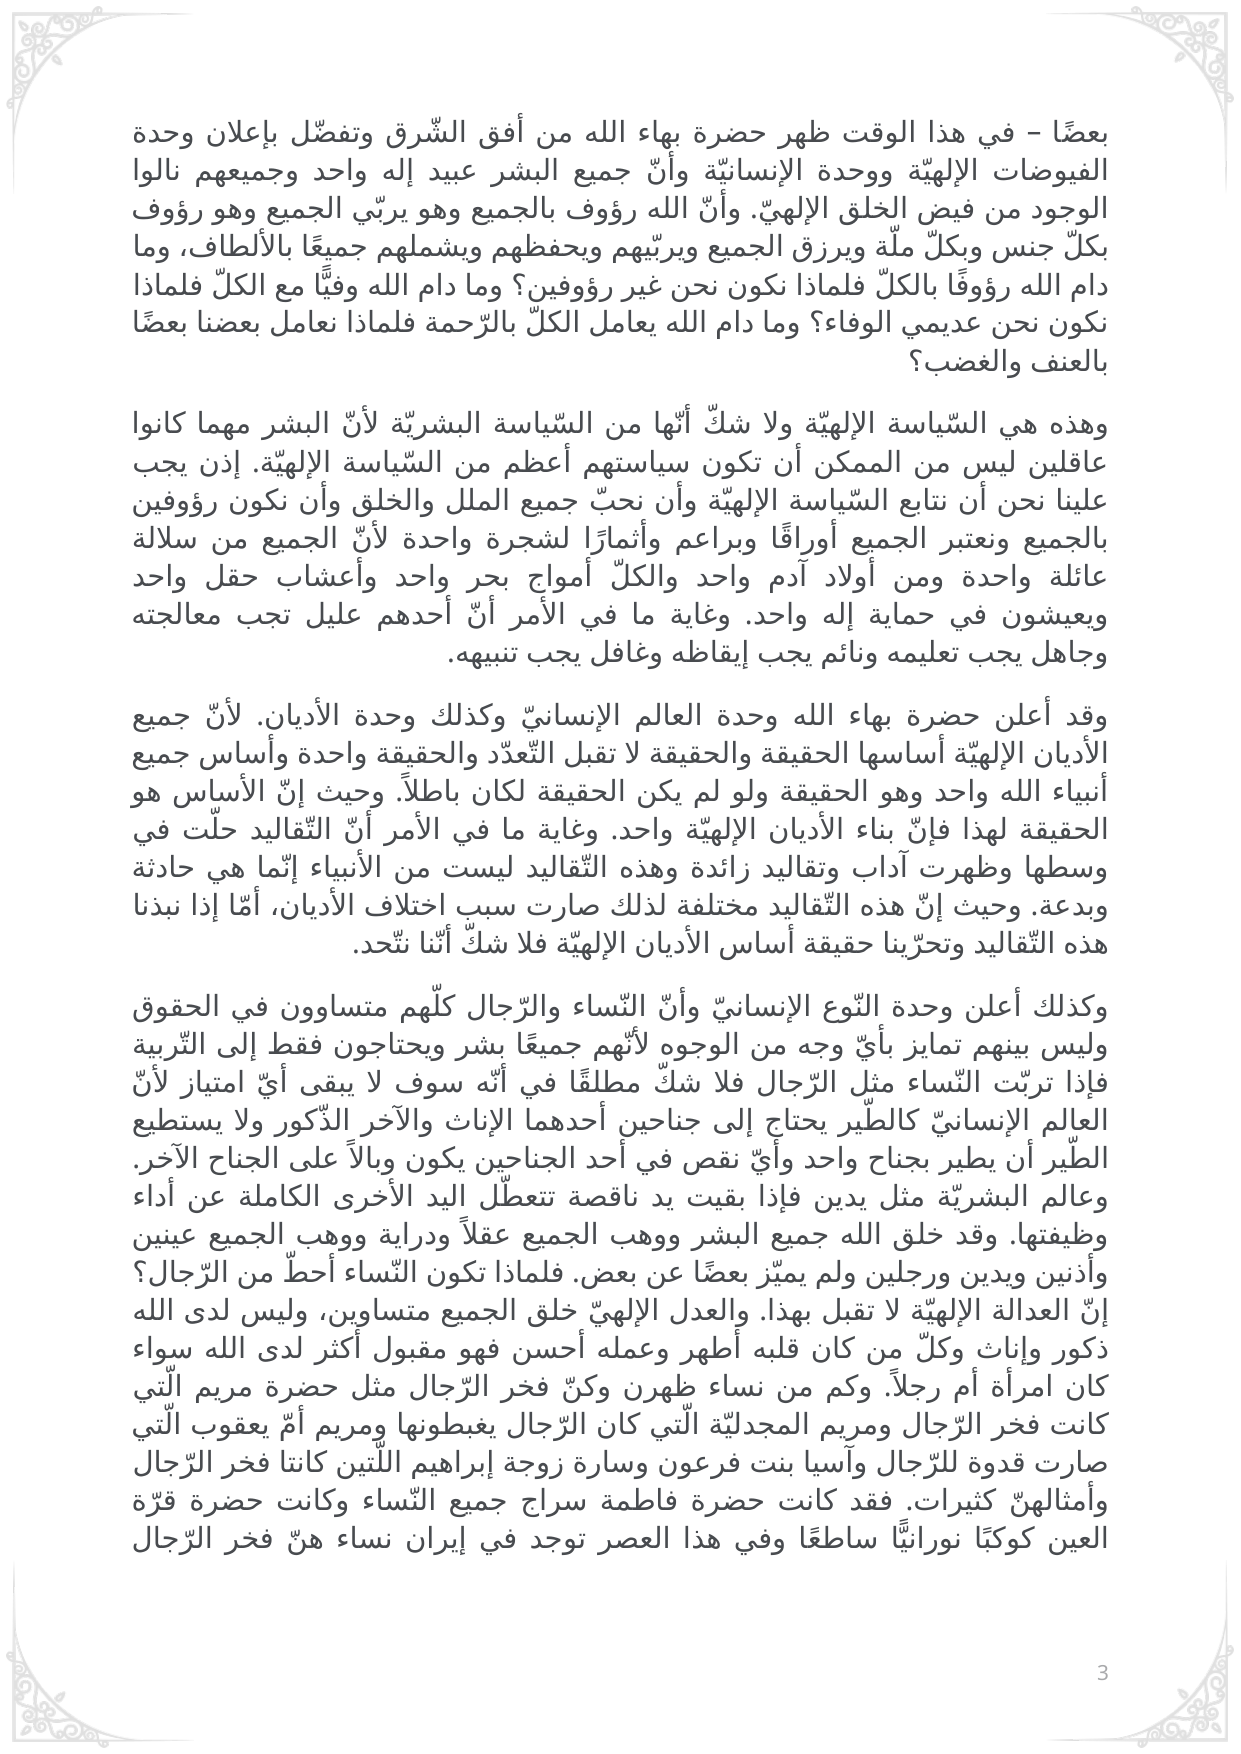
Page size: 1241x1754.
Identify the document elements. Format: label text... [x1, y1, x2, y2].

picture [1046, 1560, 1234, 1748]
text وهذه هي السّياسة الإلهيّة ولا شكّ أنّها من السّياسة البشريّة لأنّ البشر مهما كانوا عاقلين ليس من الممكن أن تكون سياستهم أعظم من السّياسة الإلهيّة. إذن يجب علينا نحن أن نتابع السّياسة الإلهيّة وأن نحبّ جميع الملل والخلق وأن نكون رؤوفين بالجميع ونعتبر الجميع أوراقًا وبراعم وأثمارًا لشجرة واحدة لأنّ الجميع من سلالة عائلة واحدة ومن أولاد آدم واحد والكلّ أمواج بحر واحد وأعشاب حقل واحد ويعيشون في حماية إله واحد. وغاية ما في الأمر أنّ أحدهم عليل تجب معالجته وجاهل يجب تعليمه ونائم يجب إيقاظه وغافل يجب تنبيهه. [131, 408, 1109, 674]
picture [6, 6, 194, 194]
picture [1046, 6, 1234, 194]
picture [6, 1560, 194, 1748]
text وقد أعلن حضرة بهاء الله وحدة العالم الإنسانيّ وكذلك وحدة الأديان. لأنّ جميع الأديان الإلهيّة أساسها الحقيقة والحقيقة لا تقبل التّعدّد والحقيقة واحدة وأساس جميع أنبياء الله واحد وهو الحقيقة ولو لم يكن الحقيقة لكان باطلاً. وحيث إنّ الأساس هو الحقيقة لهذا فإنّ بناء الأديان الإلهيّة واحد. وغاية ما في الأمر أنّ التّقاليد حلّت في وسطها وظهرت آداب وتقاليد زائدة وهذه التّقاليد ليست من الأنبياء إنّما هي حادثة وبدعة. وحيث إنّ هذه التّقاليد مختلفة لذلك صارت سبب اختلاف الأديان، أمّا إذا نبذنا هذه التّقاليد وتحرّينا حقيقة أساس الأديان الإلهيّة فلا شكّ أنّنا نتّحد. [131, 699, 1109, 965]
